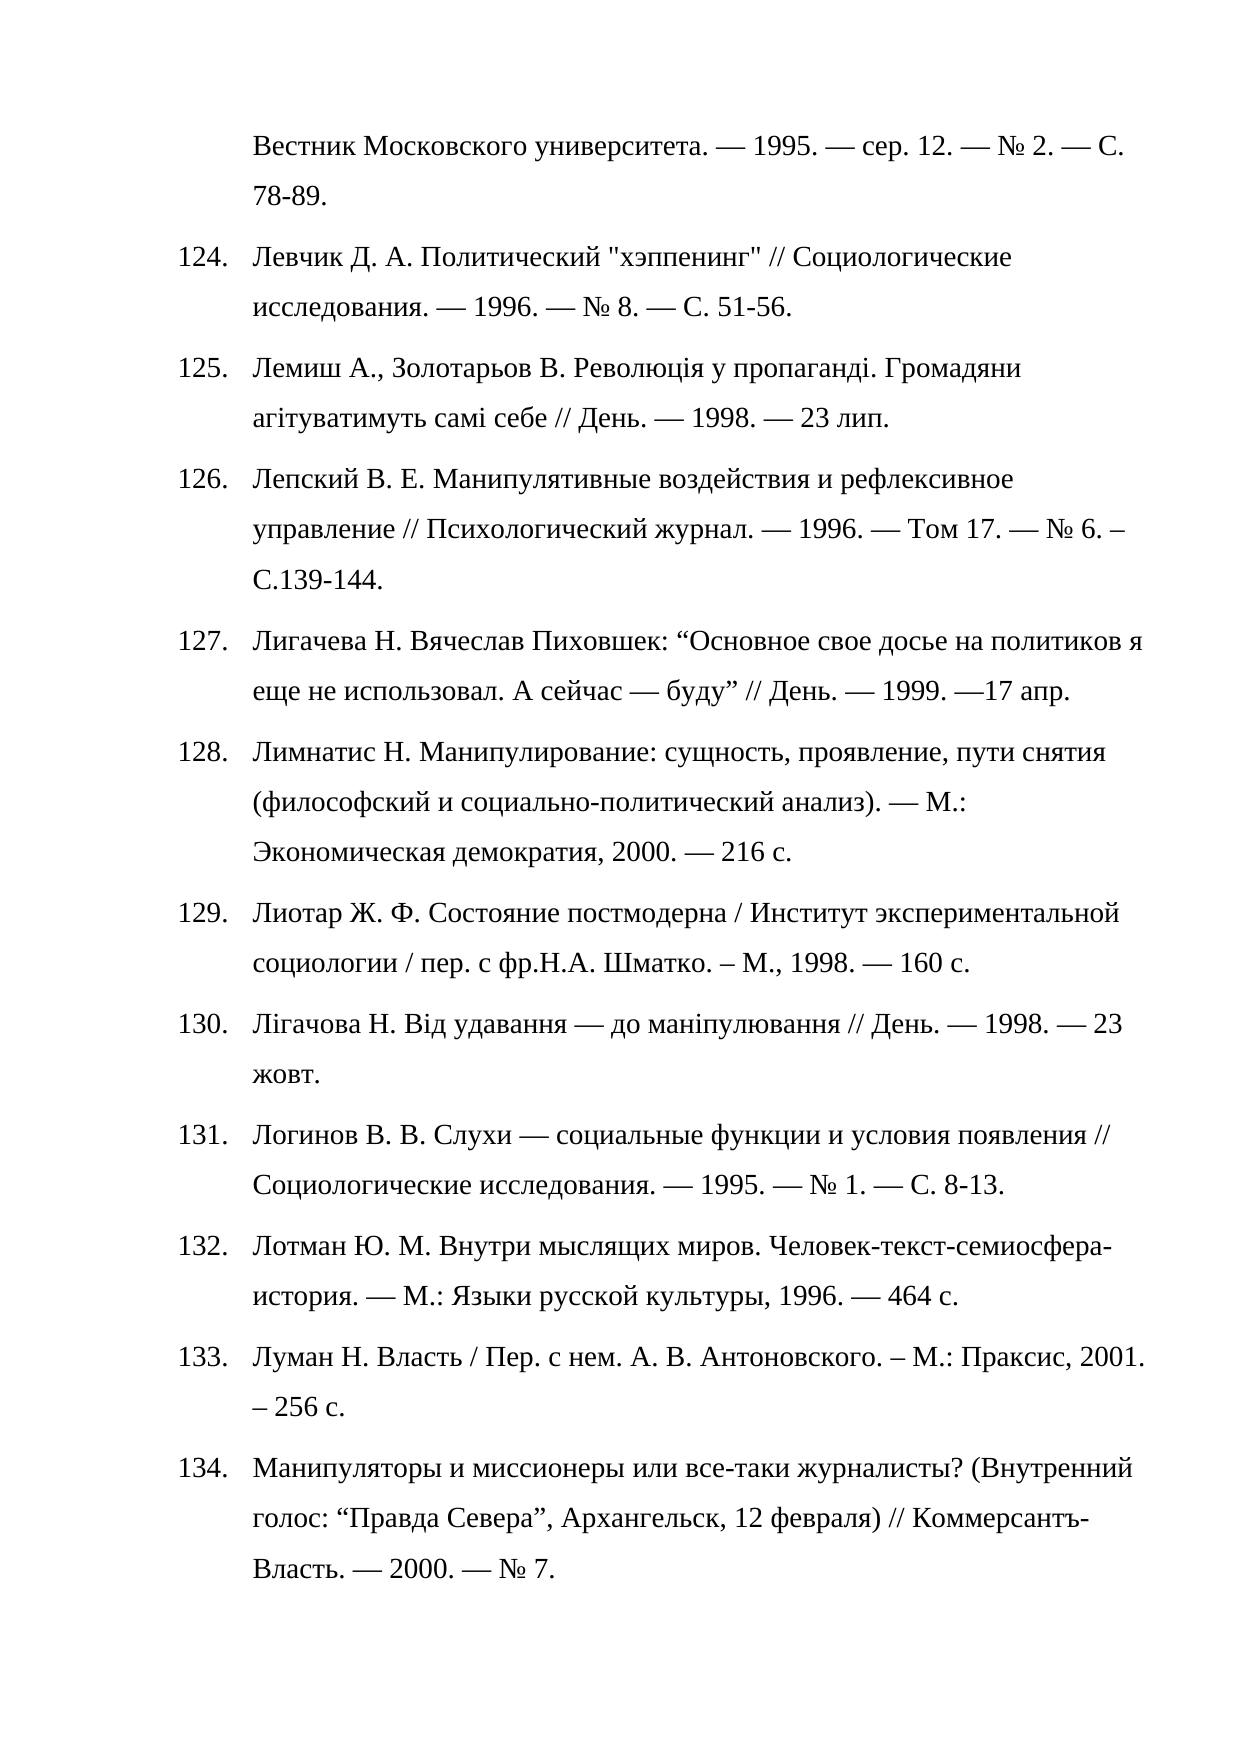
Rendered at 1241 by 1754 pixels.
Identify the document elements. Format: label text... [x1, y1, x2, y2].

list Левчик Д. А. Политический "хэппенинг" // Социологические исследования. — 1996. — № 8. — С. 51-56. [177, 239, 1152, 323]
list Луман Н. Власть / Пер. с нем. А. В. Антоновского. – М.: Праксис, 2001. – 256 с. [177, 1339, 1152, 1423]
list Лемиш А., Золотарьов В. Революція у пропаганді. Громадяни агітуватимуть самі себе // День. — 1998. — 23 лип. [177, 350, 1152, 434]
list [177, 128, 1152, 212]
list Лигачева Н. Вячеслав Пиховшек: “Основное свое досье на политиков я еще не использовал. А сейчас — буду” // День. — 1999. —17 апр. [177, 623, 1152, 706]
list Лігачова Н. Від удавання — до маніпулювання // День. — 1998. — 23 жовт. [177, 1006, 1152, 1090]
list Лепский В. Е. Манипулятивные воздействия и рефлексивное управление // Психологический журнал. — 1996. — Том 17. — № 6. – С.139-144. [177, 461, 1152, 595]
list Лимнатис Н. Манипулирование: сущность, проявление, пути снятия (философский и социально-политический анализ). — М.: Экономическая демократия, 2000. — 216 с. [177, 734, 1152, 868]
list Лиотар Ж. Ф. Состояние постмодерна / Институт экспериментальной социологии / пер. с фр.Н.А. Шматко. – М., 1998. — 160 с. [177, 895, 1152, 979]
list Логинов В. В. Слухи — социальные функции и условия появления // Социологические исследования. — 1995. — № 1. — С. 8-13. [177, 1117, 1152, 1201]
list Манипуляторы и миссионеры или все-таки журналисты? (Внутренний голос: “Правда Севера”, Архангельск, 12 февраля) // Коммерсантъ-Власть. — 2000. — № 7. [177, 1450, 1152, 1584]
list Лотман Ю. М. Внутри мыслящих миров. Человек-текст-семиосфера-история. — М.: Языки русской культуры, 1996. — 464 с. [177, 1228, 1152, 1312]
